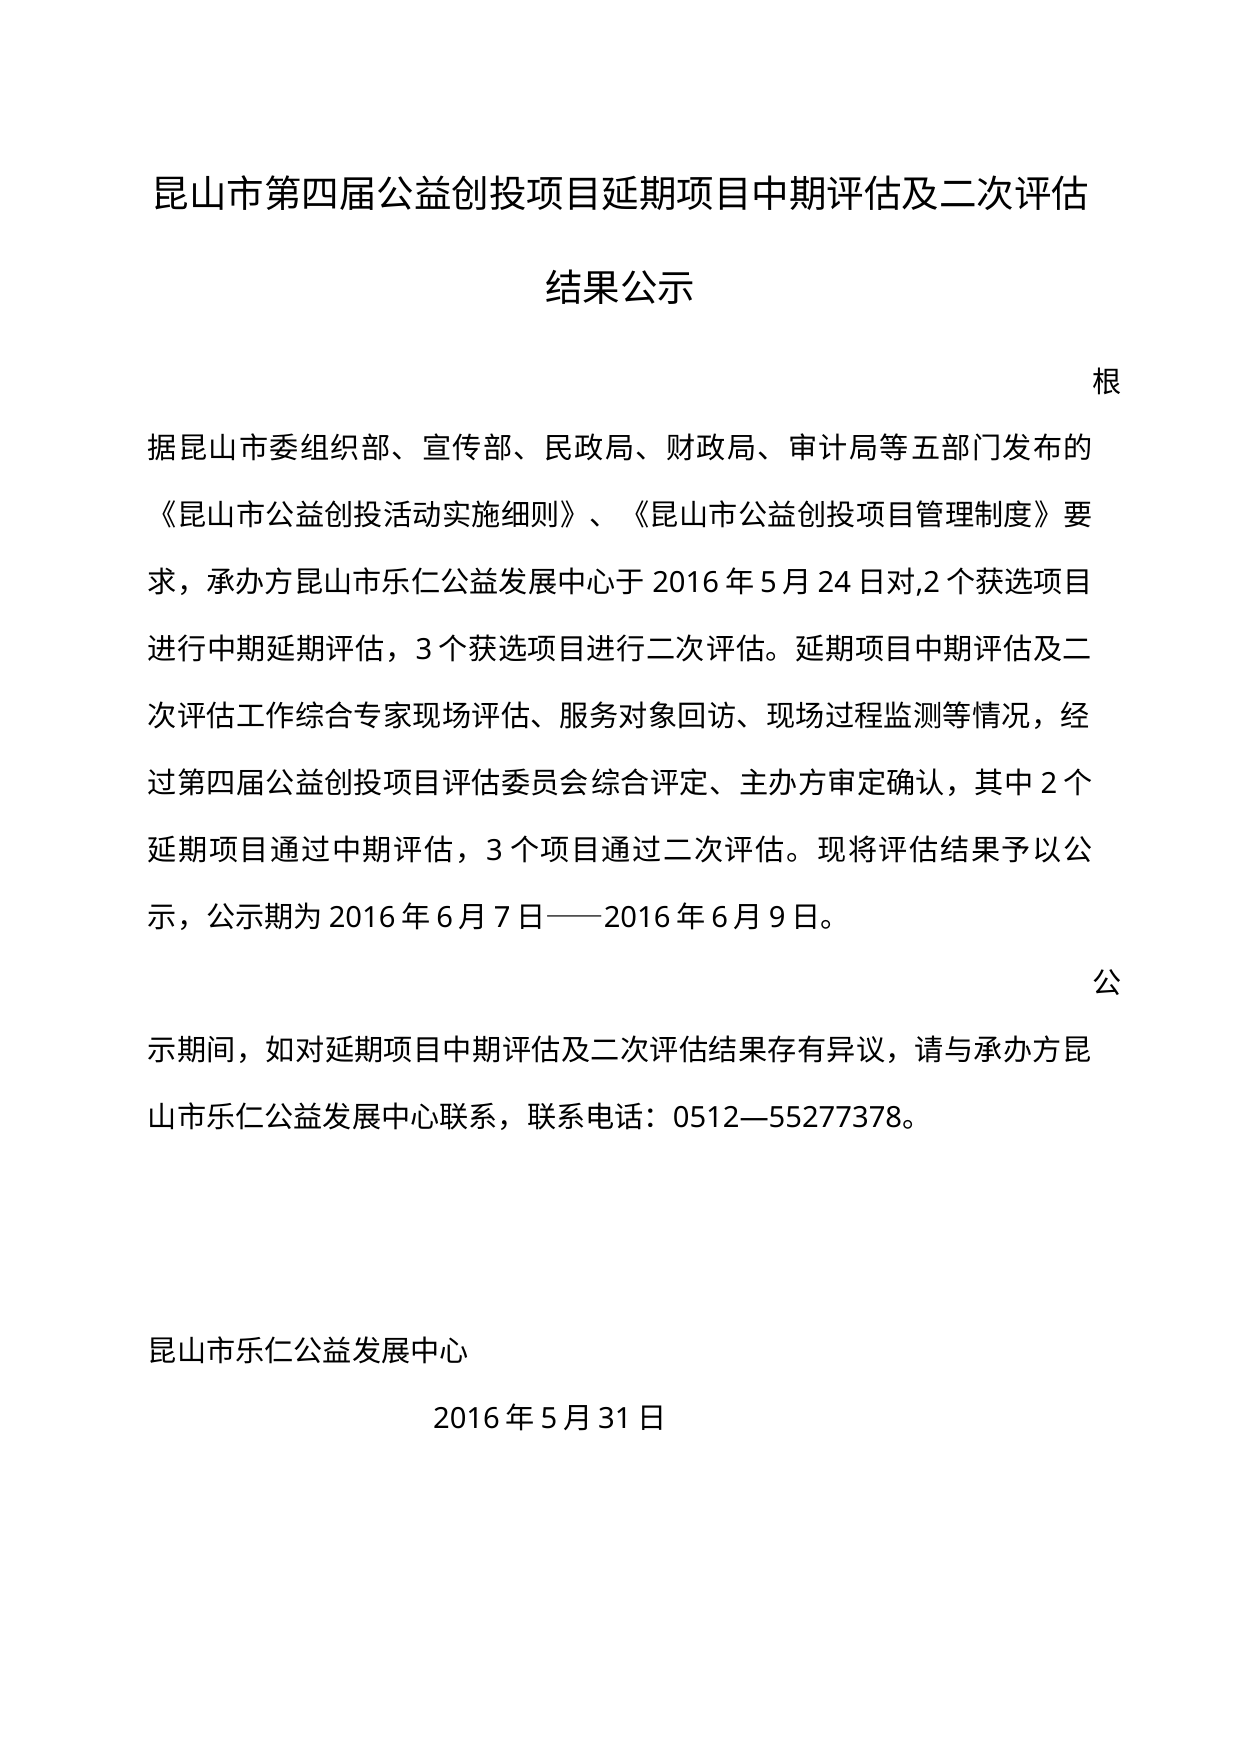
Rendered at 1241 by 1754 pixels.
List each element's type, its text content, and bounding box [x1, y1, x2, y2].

text 昆山市第四届公益创投项目延期项目中期评估及二次评估 [148, 158, 1093, 225]
text 公示期间，如对延期项目中期评估及二次评估结果存有异议，请与承办方昆山市乐仁公益发展中心联系，联系电话：0512—55277378。 [148, 948, 1093, 1148]
text 昆山市乐仁公益发展中心 [148, 1282, 1093, 1382]
text 结果公示 [148, 252, 1093, 319]
text 根据昆山市委组织部、宣传部、民政局、财政局、审计局等五部门发布的《昆山市公益创投活动实施细则》、《昆山市公益创投项目管理制度》要求，承办方昆山市乐仁公益发展中心于2016年5月24日对,2个获选项目进行中期延期评估，3个获选项目进行二次评估。延期项目中期评估及二次评估工作综合专家现场评估、服务对象回访、现场过程监测等情况，经过第四届公益创投项目评估委员会综合评定、主办方审定确认，其中2个延期项目通过中期评估，3个项目通过二次评估。现将评估结果予以公示，公示期为2016年6月7日——2016年6月9日。 [148, 346, 1093, 948]
text 2016年5月31日 [148, 1382, 1093, 1449]
